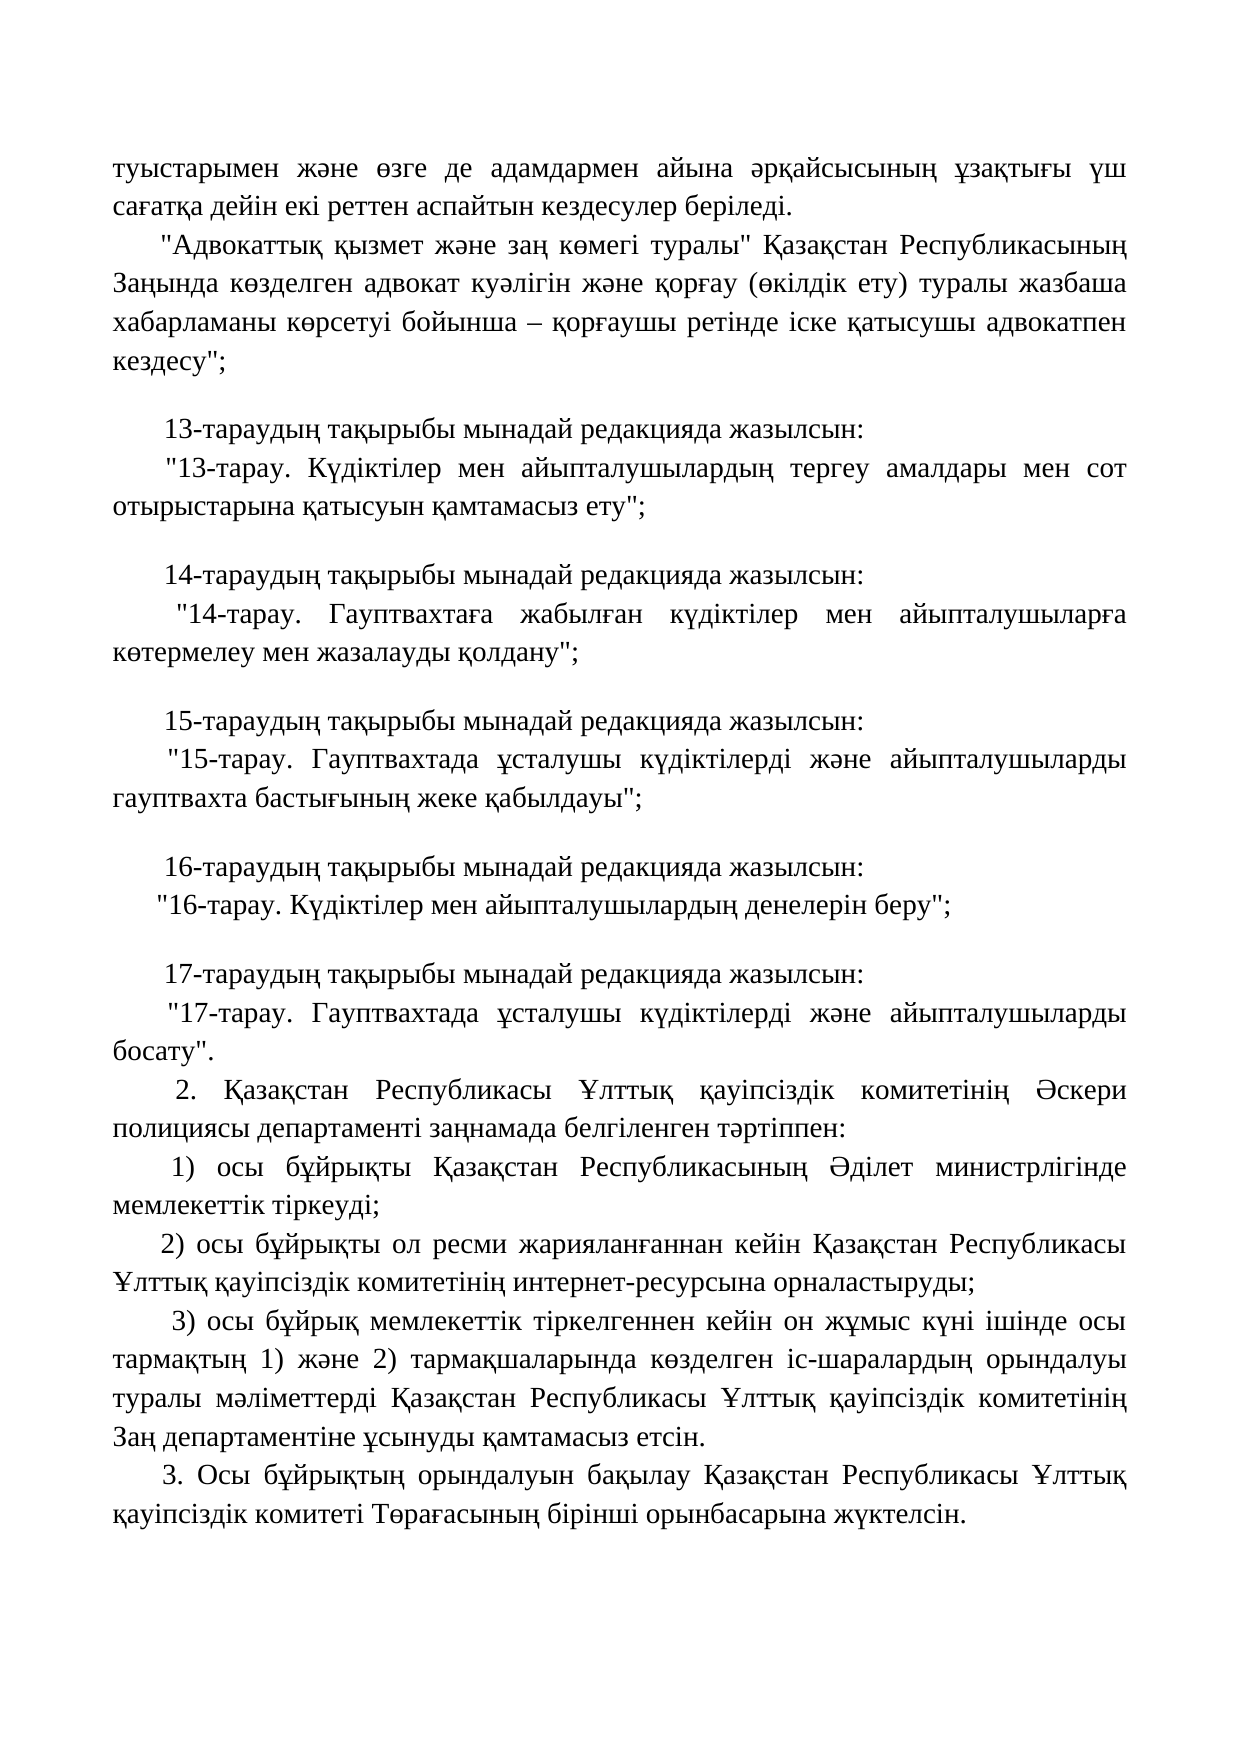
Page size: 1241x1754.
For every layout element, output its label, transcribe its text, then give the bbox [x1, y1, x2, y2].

text "16-тарау. Күдіктілер мен айыпталушылардың денелерін беру"; [112, 887, 1128, 921]
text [112, 150, 1128, 222]
text 14-тараудың тақырыбы мынадай редакцияда жазылсын: [112, 557, 1128, 591]
text 13-тараудың тақырыбы мынадай редакцияда жазылсын: [112, 411, 1128, 445]
text 2) осы бұйрықты ол ресми жарияланғаннан кейін Қазақстан Республикасы Ұлттық қауіпсіздік комитетінің интернет-ресурсына орналастыруды; [112, 1226, 1128, 1298]
text 3) осы бұйрық мемлекеттік тіркелгеннен кейін он жұмыс күні ішінде осы тармақтың 1) және 2) тармақшаларында көзделген іс-шаралардың орындалуы туралы мәліметтерді Қазақстан Республикасы Ұлттық қауіпсіздік комитетінің Заң департаментіне ұсынуды қамтамасыз етсін. [112, 1303, 1128, 1452]
text "15-тарау. Гауптвахтада ұсталушы күдіктілерді және айыпталушыларды гауптвахта бастығының жеке қабылдауы"; [112, 742, 1128, 814]
text 2. Қазақстан Республикасы Ұлттық қауіпсіздік комитетінің Әскери полициясы департаменті заңнамада белгіленген тәртіппен: [112, 1072, 1128, 1144]
text 3. Осы бұйрықтың орындалуын бақылау Қазақстан Республикасы Ұлттық қауіпсіздік комитеті Төрағасының бірінші орынбасарына жүктелсін. [112, 1457, 1128, 1529]
text "13-тарау. Күдіктілер мен айыпталушылардың тергеу амалдары мен сот отырыстарына қатысуын қамтамасыз ету"; [112, 450, 1128, 522]
text "14-тарау. Гауптвахтаға жабылған күдіктілер мен айыпталушыларға көтермелеу мен жазалауды қолдану"; [112, 596, 1128, 668]
text "17-тарау. Гауптвахтада ұсталушы күдіктілерді және айыпталушыларды босату". [112, 995, 1128, 1067]
text 16-тараудың тақырыбы мынадай редакцияда жазылсын: [112, 849, 1128, 882]
text 17-тараудың тақырыбы мынадай редакцияда жазылсын: [112, 956, 1128, 990]
text "Адвокаттық қызмет және заң көмегі туралы" Қазақстан Республикасының Заңында көзделген адвокат куәлігін және қорғау (өкілдік ету) туралы жазбаша хабарламаны көрсетуі бойынша – қорғаушы ретінде іске қатысушы адвокатпен кездесу"; [112, 227, 1128, 376]
text 1) осы бұйрықты Қазақстан Республикасының Әділет министрлігінде мемлекеттік тіркеуді; [112, 1149, 1128, 1221]
text 15-тараудың тақырыбы мынадай редакцияда жазылсын: [112, 703, 1128, 737]
